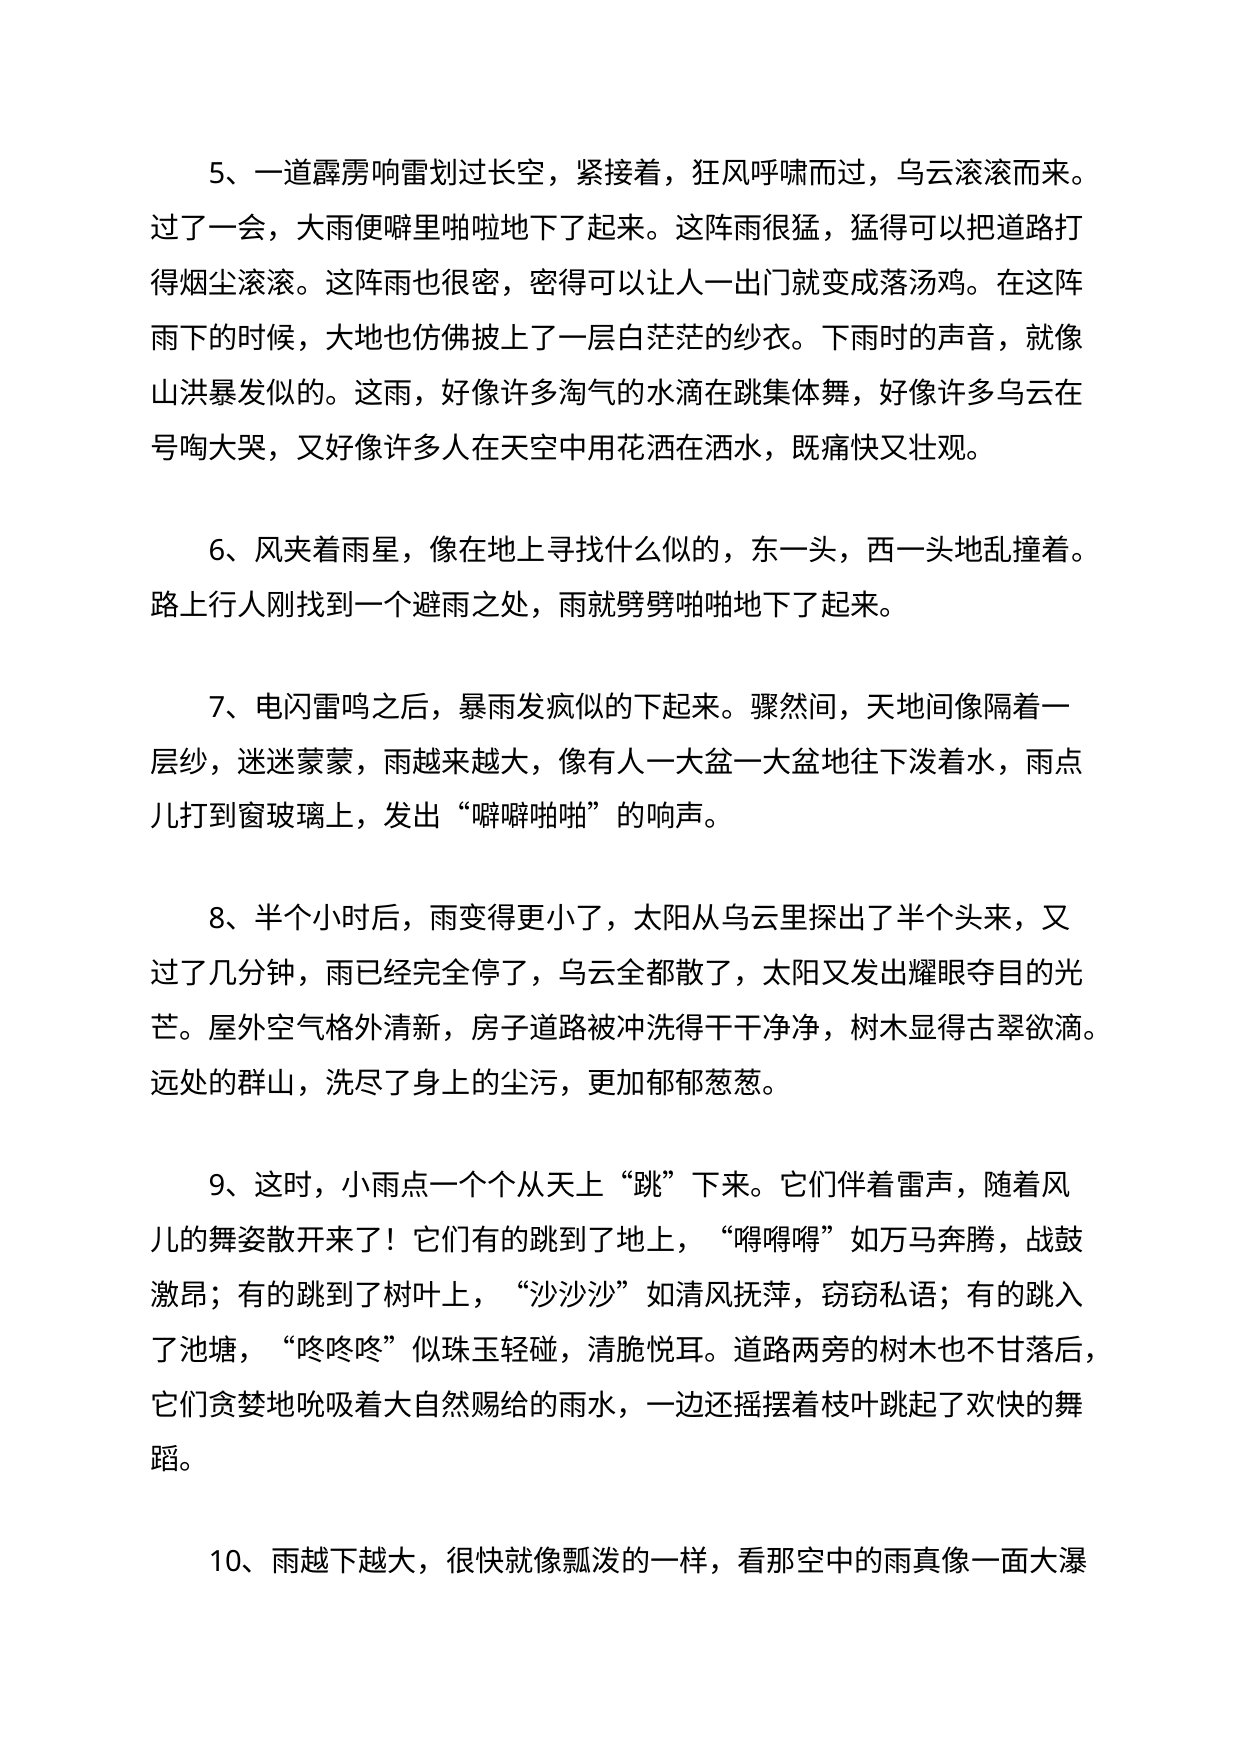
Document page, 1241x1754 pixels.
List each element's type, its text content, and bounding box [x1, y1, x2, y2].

text 6、风夹着雨星，像在地上寻找什么似的，东一头，西一头地乱撞着。路上行人刚找到一个避雨之处，雨就劈劈啪啪地下了起来。 [150, 526, 1090, 624]
text 8、半个小时后，雨变得更小了，太阳从乌云里探出了半个头来，又过了几分钟，雨已经完全停了，乌云全都散了，太阳又发出耀眼夺目的光芒。屋外空气格外清新，房子道路被冲洗得干干净净，树木显得古翠欲滴。远处的群山，洗尽了身上的尘污，更加郁郁葱葱。 [150, 895, 1090, 1102]
text 5、一道霹雳响雷划过长空，紧接着，狂风呼啸而过，乌云滚滚而来。过了一会，大雨便噼里啪啦地下了起来。这阵雨很猛，猛得可以把道路打得烟尘滚滚。这阵雨也很密，密得可以让人一出门就变成落汤鸡。在这阵雨下的时候，大地也仿佛披上了一层白茫茫的纱衣。下雨时的声音，就像山洪暴发似的。这雨，好像许多淘气的水滴在跳集体舞，好像许多乌云在号啕大哭，又好像许多人在天空中用花洒在洒水，既痛快又壮观。 [150, 150, 1090, 467]
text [150, 1538, 1090, 1580]
text 7、电闪雷鸣之后，暴雨发疯似的下起来。骤然间，天地间像隔着一层纱，迷迷蒙蒙，雨越来越大，像有人一大盆一大盆地往下泼着水，雨点儿打到窗玻璃上，发出“噼噼啪啪”的响声。 [150, 683, 1090, 835]
text 9、这时，小雨点一个个从天上“跳”下来。它们伴着雷声，随着风儿的舞姿散开来了！它们有的跳到了地上，“嘚嘚嘚”如万马奔腾，战鼓激昂；有的跳到了树叶上，“沙沙沙”如清风抚萍，窃窃私语；有的跳入了池塘，“咚咚咚”似珠玉轻碰，清脆悦耳。道路两旁的树木也不甘落后，它们贪婪地吮吸着大自然赐给的雨水，一边还摇摆着枝叶跳起了欢快的舞蹈。 [150, 1161, 1090, 1478]
